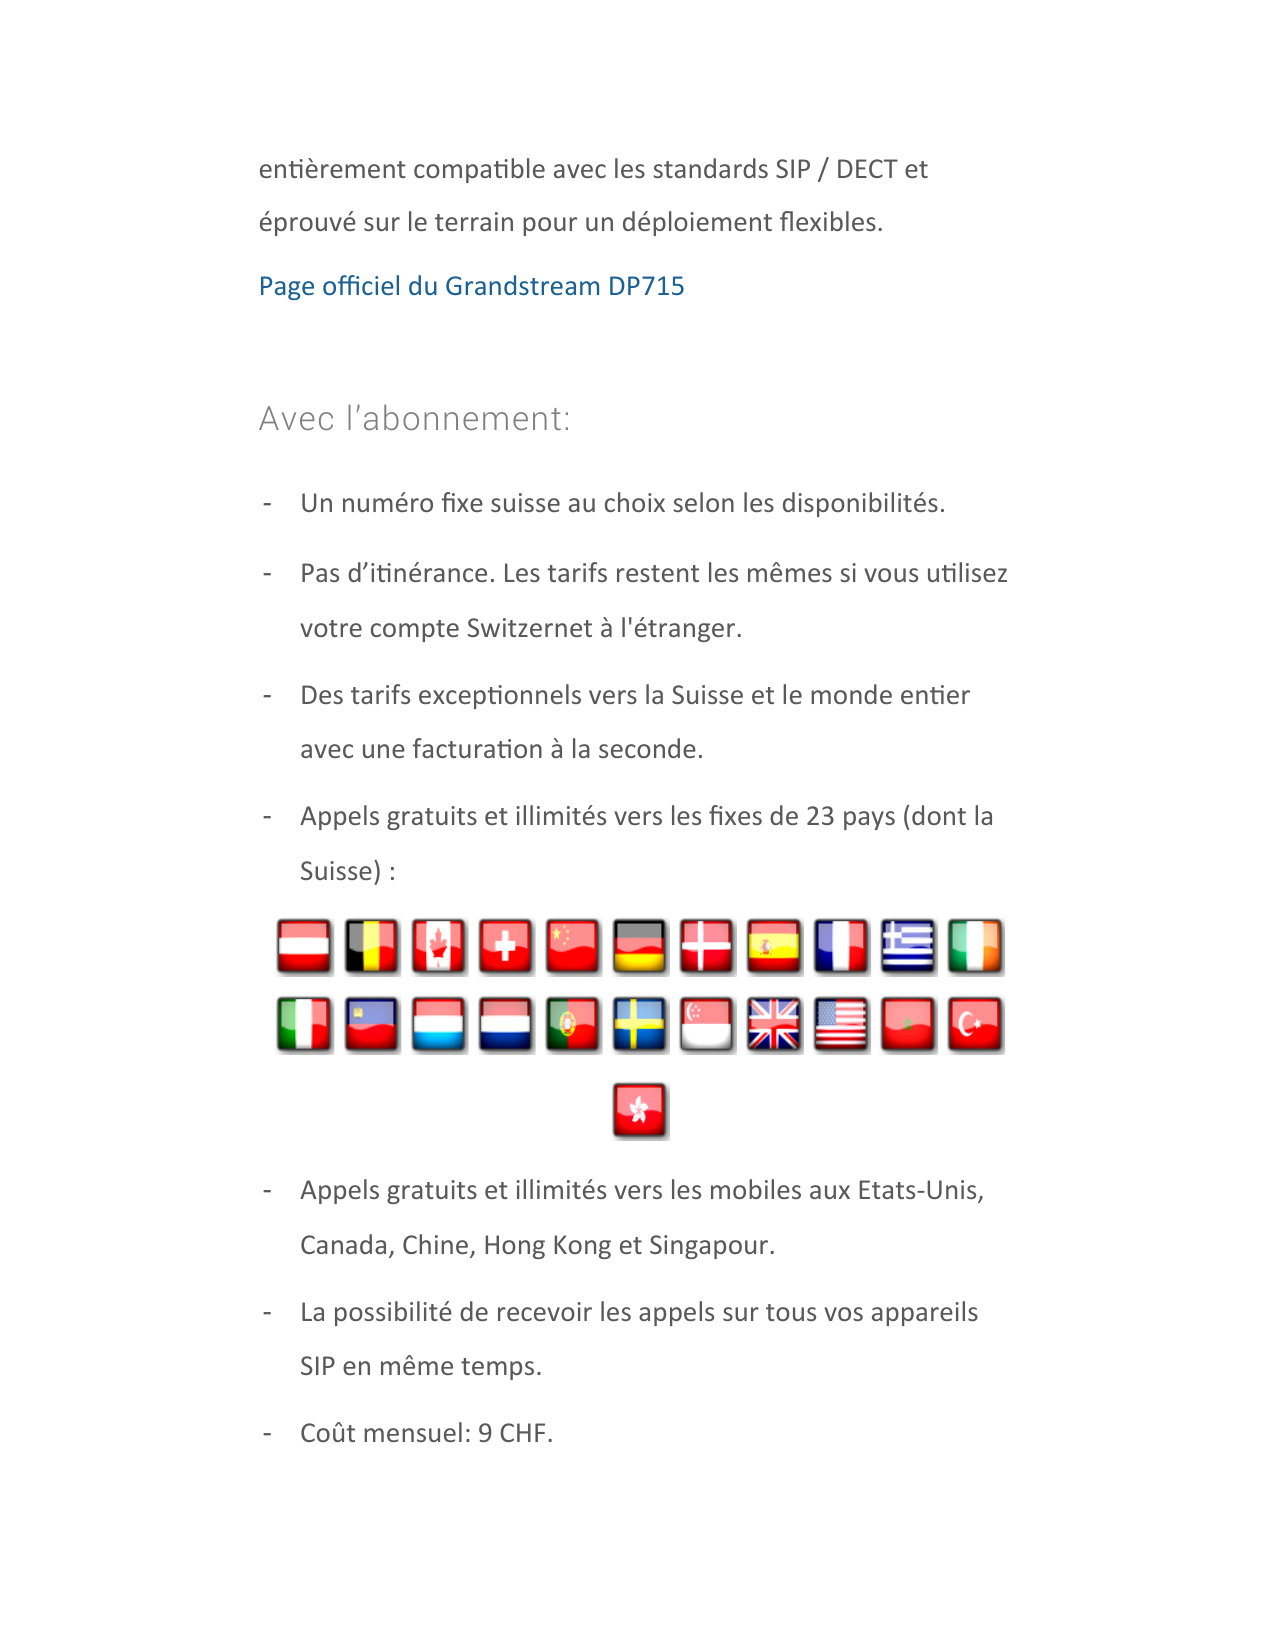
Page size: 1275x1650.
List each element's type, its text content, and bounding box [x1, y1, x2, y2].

list Appels gratuits et illimités vers les fixes de 23 pays (dont la Suisse) : [262, 794, 1017, 887]
picture [273, 915, 335, 977]
picture [475, 915, 536, 977]
list Un numéro fixe suisse au choix selon les disponibilités. [262, 482, 1017, 521]
picture [341, 915, 402, 977]
picture [877, 994, 939, 1055]
picture [743, 994, 804, 1055]
picture [609, 915, 670, 977]
picture [743, 915, 804, 977]
picture [877, 915, 939, 977]
picture [810, 994, 872, 1055]
picture [609, 994, 670, 1055]
picture [408, 915, 469, 977]
picture [475, 994, 536, 1055]
picture [542, 915, 603, 977]
picture [408, 994, 469, 1055]
picture [944, 994, 1006, 1055]
list Des tarifs exceptionnels vers la Suisse et le monde entier avec une facturation à la seconde. [262, 673, 1017, 766]
picture [676, 915, 737, 977]
picture [542, 994, 603, 1055]
picture [810, 915, 872, 977]
picture [341, 994, 402, 1055]
picture [609, 1079, 670, 1141]
picture [676, 994, 737, 1055]
list Appels gratuits et illimités vers les mobiles aux Etats-Unis, Canada, Chine, Hong Kong et Singapour. [262, 1168, 1017, 1262]
list Pas d’itinérance. Les tarifs restent les mêmes si vous utilisez votre compte Switzernet à l'étranger. [262, 552, 1017, 645]
subtitle Avec l’abonnement: [258, 395, 1017, 439]
text Page officiel du Grandstream DP715 [258, 267, 1017, 303]
picture [944, 915, 1006, 977]
picture [273, 994, 335, 1055]
list La possibilité de recevoir les appels sur tous vos appareils SIP en même temps. [262, 1290, 1017, 1383]
list Coût mensuel: 9 CHF. [262, 1411, 1017, 1451]
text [258, 150, 1017, 239]
